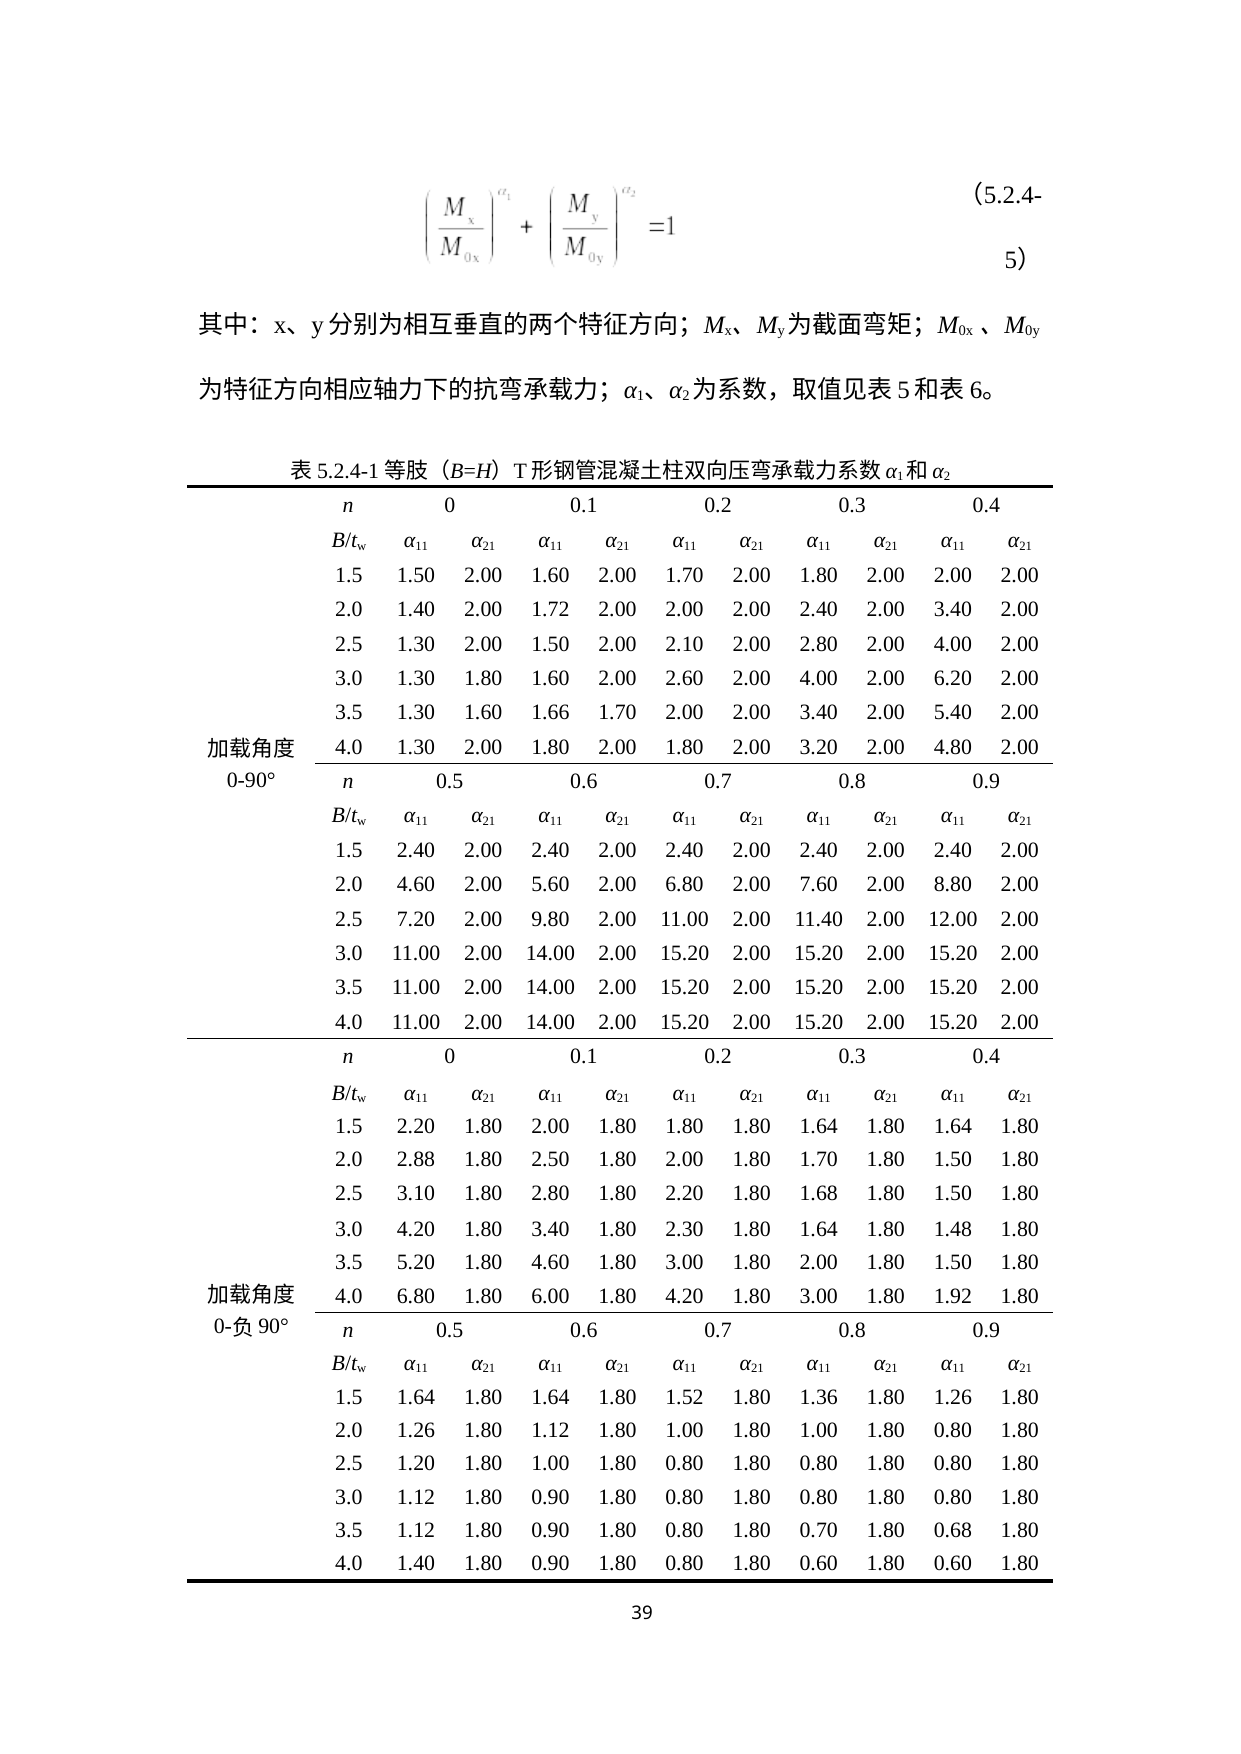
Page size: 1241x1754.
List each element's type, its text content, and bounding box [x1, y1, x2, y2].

table_cell 1.80 [986, 1142, 1053, 1175]
table_cell n [315, 764, 382, 797]
table_cell 2.00 [852, 866, 919, 900]
table_cell 2.00 [986, 900, 1053, 934]
table_cell 1.80 [718, 1413, 785, 1446]
table_header 0.3 [785, 488, 919, 521]
table_cell 15.20 [785, 969, 852, 1003]
table_cell 1.48 [919, 1209, 986, 1245]
table_cell 1.68 [785, 1175, 852, 1208]
table_cell 2.00 [986, 591, 1053, 625]
table_cell α1 [517, 521, 584, 556]
table_cell B/tw [315, 1346, 382, 1379]
table_cell 15.20 [651, 969, 718, 1003]
table_cell 2.00 [852, 625, 919, 659]
table_cell 0.80 [651, 1479, 718, 1513]
table_cell α1 [651, 521, 718, 556]
table_cell 2.80 [517, 1175, 584, 1208]
table_cell 1.12 [382, 1513, 449, 1546]
table_cell 1.70 [651, 556, 718, 591]
table_cell α2 [584, 1346, 651, 1379]
table_cell 4.60 [517, 1245, 584, 1278]
table_cell α2 [584, 521, 651, 556]
table_cell α2 [986, 1346, 1053, 1379]
table_cell B/tw [315, 1072, 382, 1108]
table_cell 2.00 [718, 591, 785, 625]
table_cell 2.30 [651, 1209, 718, 1245]
table_cell 1.80 [584, 1142, 651, 1175]
table_cell 3.0 [315, 1479, 382, 1513]
table_cell 0.60 [919, 1546, 986, 1579]
table_cell 2.00 [852, 1003, 919, 1038]
table_cell α2 [852, 1346, 919, 1379]
table_cell α1 [382, 1072, 449, 1108]
table_cell B/tw [315, 797, 382, 831]
table_cell 2.40 [517, 831, 584, 866]
table_cell 2.00 [517, 1109, 584, 1142]
table_cell 15.20 [919, 1003, 986, 1038]
table_cell 2.10 [651, 625, 718, 659]
table_cell 0.2 [651, 1039, 785, 1072]
table_cell 1.80 [986, 1175, 1053, 1208]
table_cell 2.00 [584, 591, 651, 625]
table_cell 1.80 [718, 1245, 785, 1278]
table_cell 1.26 [382, 1413, 449, 1446]
table_cell 14.00 [517, 935, 584, 969]
table_cell 1.80 [584, 1278, 651, 1312]
table_cell 1.80 [449, 1413, 517, 1446]
table_cell 15.20 [651, 935, 718, 969]
table_cell 2.00 [718, 625, 785, 659]
table_cell 2.00 [449, 625, 517, 659]
table_cell 3.5 [315, 694, 382, 728]
table_cell 2.40 [785, 591, 852, 625]
table_cell 4.00 [785, 660, 852, 694]
table_cell 4.0 [315, 1546, 382, 1579]
table_cell B/tw [315, 521, 382, 556]
table_cell 1.80 [449, 660, 517, 694]
table_cell α1 [382, 521, 449, 556]
table_cell 4.20 [651, 1278, 718, 1312]
table_cell 12.00 [919, 900, 986, 934]
table_cell α1 [382, 797, 449, 831]
table_cell 2.00 [718, 1003, 785, 1038]
table_cell 1.80 [718, 1513, 785, 1546]
table_cell α1 [651, 1346, 718, 1379]
table_cell 1.80 [718, 1278, 785, 1312]
table_cell 4.0 [315, 1003, 382, 1038]
table_cell 2.00 [718, 660, 785, 694]
table_cell 1.80 [718, 1379, 785, 1413]
table_cell 15.20 [785, 1003, 852, 1038]
table_cell 2.00 [986, 831, 1053, 866]
table_cell α1 [517, 1072, 584, 1108]
table_cell 2.00 [852, 900, 919, 934]
table_cell 2.00 [584, 728, 651, 763]
table_cell 1.80 [718, 1446, 785, 1479]
table_cell 1.00 [517, 1446, 584, 1479]
table_cell 0.7 [651, 764, 785, 797]
table_cell 4.0 [315, 728, 382, 763]
table_cell α1 [651, 797, 718, 831]
table_header 加载角度 0-90° [187, 488, 315, 1038]
table_cell 2.00 [651, 1142, 718, 1175]
table_cell 0.7 [651, 1313, 785, 1346]
table_cell 2.00 [449, 969, 517, 1003]
table_cell 1.64 [785, 1109, 852, 1142]
table_cell 1.50 [517, 625, 584, 659]
table_cell 1.80 [449, 1109, 517, 1142]
table_cell 2.00 [986, 969, 1053, 1003]
table_cell 2.0 [315, 1413, 382, 1446]
table_cell 2.00 [986, 728, 1053, 763]
table_cell 2.00 [449, 591, 517, 625]
table_cell 2.00 [449, 831, 517, 866]
table_cell 1.80 [449, 1379, 517, 1413]
table_cell 1.80 [986, 1245, 1053, 1278]
table_cell 0.80 [785, 1479, 852, 1513]
table_cell 2.00 [718, 694, 785, 728]
table_cell α2 [449, 1346, 517, 1379]
table_cell 1.20 [382, 1446, 449, 1479]
table_cell 0.60 [785, 1546, 852, 1579]
table_cell 2.00 [449, 1003, 517, 1038]
table_cell 11.00 [382, 1003, 449, 1038]
table_cell 1.60 [517, 660, 584, 694]
table_cell α1 [517, 797, 584, 831]
table_cell 1.80 [785, 556, 852, 591]
table_cell 3.0 [315, 660, 382, 694]
table_cell 1.80 [718, 1209, 785, 1245]
table_cell 4.80 [919, 728, 986, 763]
table_cell 2.00 [852, 969, 919, 1003]
table_cell 1.80 [651, 728, 718, 763]
table_cell 2.00 [718, 969, 785, 1003]
table_cell 1.80 [449, 1546, 517, 1579]
table_cell 1.52 [651, 1379, 718, 1413]
table_cell 2.00 [718, 556, 785, 591]
table_cell 0.90 [517, 1546, 584, 1579]
table_cell 2.00 [852, 694, 919, 728]
table_cell 1.30 [382, 728, 449, 763]
table_cell 1.80 [584, 1175, 651, 1208]
table_cell 15.20 [651, 1003, 718, 1038]
table_cell 2.00 [651, 694, 718, 728]
table_cell 0.80 [651, 1546, 718, 1579]
table_cell 3.40 [517, 1209, 584, 1245]
table_cell 2.88 [382, 1142, 449, 1175]
table_cell 5.60 [517, 866, 584, 900]
table_cell 0.90 [517, 1513, 584, 1546]
table_cell α1 [919, 797, 986, 831]
table_cell 1.40 [382, 591, 449, 625]
table_cell 8.80 [919, 866, 986, 900]
table_cell 3.20 [785, 728, 852, 763]
table_cell 4.00 [919, 625, 986, 659]
table_cell 1.5 [315, 556, 382, 591]
table_cell 2.00 [718, 831, 785, 866]
table_cell 2.00 [584, 969, 651, 1003]
table_cell 2.0 [315, 591, 382, 625]
table_cell 1.80 [852, 1278, 919, 1312]
table_cell 3.0 [315, 1209, 382, 1245]
table_cell 5.40 [919, 694, 986, 728]
table_cell 1.50 [919, 1245, 986, 1278]
table_cell 14.00 [517, 969, 584, 1003]
table_cell 1.72 [517, 591, 584, 625]
table_cell 1.80 [986, 1413, 1053, 1446]
table_cell 1.80 [718, 1546, 785, 1579]
table_cell 0.4 [919, 1039, 1053, 1072]
table_cell 1.80 [449, 1446, 517, 1479]
table_cell 2.00 [852, 591, 919, 625]
table_cell α1 [919, 1072, 986, 1108]
table_cell 2.00 [584, 935, 651, 969]
table_cell 0.1 [517, 1039, 651, 1072]
table_header [187, 160, 913, 290]
table_cell 11.40 [785, 900, 852, 934]
table_cell 3.0 [315, 935, 382, 969]
table_cell 0.8 [785, 764, 919, 797]
table_cell 3.40 [919, 591, 986, 625]
table_cell 1.80 [986, 1379, 1053, 1413]
table_cell 1.80 [852, 1245, 919, 1278]
table_cell 2.00 [852, 728, 919, 763]
table_cell 1.80 [986, 1513, 1053, 1546]
table_cell 6.00 [517, 1278, 584, 1312]
table_cell 3.5 [315, 1245, 382, 1278]
table_cell 7.60 [785, 866, 852, 900]
table_cell 1.50 [382, 556, 449, 591]
table_cell 0.80 [919, 1413, 986, 1446]
table_cell 0.8 [785, 1313, 919, 1346]
table_cell α1 [785, 797, 852, 831]
table_cell α2 [718, 1072, 785, 1108]
table_cell 1.5 [315, 831, 382, 866]
table_cell 1.80 [584, 1513, 651, 1546]
table_cell 1.80 [852, 1546, 919, 1579]
table_cell 0.80 [785, 1446, 852, 1479]
table_cell 6.20 [919, 660, 986, 694]
table_cell 1.60 [517, 556, 584, 591]
table_cell 0.6 [517, 1313, 651, 1346]
table_cell α2 [449, 521, 517, 556]
table_cell 1.5 [315, 1379, 382, 1413]
table_cell 2.80 [785, 625, 852, 659]
table_cell 1.80 [718, 1175, 785, 1208]
table_cell 0.5 [382, 764, 517, 797]
table_header 0.1 [517, 488, 651, 521]
table_cell 2.00 [584, 866, 651, 900]
table_cell 2.00 [718, 900, 785, 934]
table_cell 3.10 [382, 1175, 449, 1208]
table_cell 1.80 [718, 1109, 785, 1142]
table_cell 11.00 [382, 969, 449, 1003]
table_cell 1.92 [919, 1278, 986, 1312]
table_cell α1 [382, 1346, 449, 1379]
table_cell 2.00 [919, 556, 986, 591]
table_cell 2.00 [651, 591, 718, 625]
table_cell 1.80 [584, 1446, 651, 1479]
table_cell 2.20 [651, 1175, 718, 1208]
table_cell 2.40 [651, 831, 718, 866]
table_cell 1.80 [986, 1446, 1053, 1479]
table_cell 6.80 [382, 1278, 449, 1312]
table_cell 1.80 [584, 1379, 651, 1413]
table_cell 1.80 [852, 1413, 919, 1446]
table_cell 2.00 [986, 625, 1053, 659]
table_cell 2.00 [449, 900, 517, 934]
table_cell α2 [852, 1072, 919, 1108]
table_cell 1.80 [449, 1175, 517, 1208]
table_cell 2.20 [382, 1109, 449, 1142]
table_cell 1.80 [449, 1278, 517, 1312]
table_cell 2.00 [986, 660, 1053, 694]
table_cell 1.80 [584, 1109, 651, 1142]
table_cell 7.20 [382, 900, 449, 934]
table_cell 0.70 [785, 1513, 852, 1546]
table_cell α2 [718, 521, 785, 556]
table_cell 15.20 [919, 969, 986, 1003]
table_cell 1.64 [785, 1209, 852, 1245]
table_cell 1.80 [852, 1209, 919, 1245]
table_cell α2 [852, 521, 919, 556]
table_cell 3.5 [315, 1513, 382, 1546]
table_cell 1.50 [919, 1175, 986, 1208]
table_cell α2 [718, 1346, 785, 1379]
table_cell 1.64 [382, 1379, 449, 1413]
table_cell 0.68 [919, 1513, 986, 1546]
table_cell 2.0 [315, 866, 382, 900]
table_cell 其中：x、y分别为相互垂直的两个特征方向；Mx、My为截面弯矩；M0x 、M0y为特征方向相应轴力下的抗弯承载力；α1、α2为系数，取值见表5和表6。 [187, 290, 1053, 420]
table_cell 1.12 [517, 1413, 584, 1446]
table_cell 1.12 [382, 1479, 449, 1513]
table_header 0.2 [651, 488, 785, 521]
table_cell α2 [718, 797, 785, 831]
table_cell α2 [986, 797, 1053, 831]
table_cell 2.5 [315, 1446, 382, 1479]
table_cell 2.5 [315, 1175, 382, 1208]
table_cell 1.80 [852, 1446, 919, 1479]
table_cell α1 [785, 1072, 852, 1108]
table_cell 2.40 [919, 831, 986, 866]
table_cell 2.00 [852, 831, 919, 866]
table_cell 0.90 [517, 1479, 584, 1513]
table_cell 4.20 [382, 1209, 449, 1245]
table_cell 2.00 [449, 866, 517, 900]
table_header （5.2.4-5） [913, 160, 1053, 290]
table_cell α1 [517, 1346, 584, 1379]
table_header 0 [382, 488, 517, 521]
table_cell 1.80 [718, 1142, 785, 1175]
table_cell 1.80 [986, 1209, 1053, 1245]
table_cell 1.64 [919, 1109, 986, 1142]
table_cell 0.3 [785, 1039, 919, 1072]
table_cell 0.5 [382, 1313, 517, 1346]
table_cell 3.40 [785, 694, 852, 728]
table_cell 2.00 [718, 866, 785, 900]
table_cell 1.36 [785, 1379, 852, 1413]
table_cell 2.00 [785, 1245, 852, 1278]
table_cell 2.00 [986, 866, 1053, 900]
table_cell 1.80 [852, 1175, 919, 1208]
table_cell 1.80 [852, 1479, 919, 1513]
table_cell 11.00 [382, 935, 449, 969]
table_cell 2.00 [584, 625, 651, 659]
table_cell n [315, 1039, 382, 1072]
table_cell α1 [651, 1072, 718, 1108]
table_header 0.4 [919, 488, 1053, 521]
table_cell 2.00 [584, 831, 651, 866]
table_cell α2 [986, 521, 1053, 556]
table_cell 0.80 [919, 1479, 986, 1513]
table_cell 1.60 [449, 694, 517, 728]
table_cell α1 [919, 521, 986, 556]
table_cell 4.0 [315, 1278, 382, 1312]
table_cell 0.9 [919, 1313, 1053, 1346]
table_cell 1.00 [785, 1413, 852, 1446]
table_cell α2 [852, 797, 919, 831]
table_cell 1.80 [517, 728, 584, 763]
table_cell 1.80 [584, 1245, 651, 1278]
table_cell 0.80 [919, 1446, 986, 1479]
table_cell 1.80 [986, 1546, 1053, 1579]
table_cell 2.40 [382, 831, 449, 866]
table_cell 1.40 [382, 1546, 449, 1579]
table_cell 5.20 [382, 1245, 449, 1278]
table_cell α1 [919, 1346, 986, 1379]
table_cell 0.80 [651, 1513, 718, 1546]
table_cell 3.5 [315, 969, 382, 1003]
table_cell 0.80 [651, 1446, 718, 1479]
table_cell 1.80 [449, 1479, 517, 1513]
table_cell 2.5 [315, 900, 382, 934]
table_cell 1.26 [919, 1379, 986, 1413]
table_cell 1.80 [718, 1479, 785, 1513]
table_cell 2.00 [852, 556, 919, 591]
table_cell 2.00 [986, 694, 1053, 728]
table_cell 1.30 [382, 625, 449, 659]
table_cell 1.80 [852, 1142, 919, 1175]
table_cell 2.00 [449, 935, 517, 969]
table_cell α1 [785, 1346, 852, 1379]
table_cell 6.80 [651, 866, 718, 900]
table_cell 1.80 [852, 1109, 919, 1142]
table_cell 2.00 [852, 935, 919, 969]
table_cell 1.80 [449, 1245, 517, 1278]
table_cell 1.80 [449, 1142, 517, 1175]
table_cell α2 [986, 1072, 1053, 1108]
table_cell 2.00 [718, 728, 785, 763]
table_cell 1.80 [986, 1479, 1053, 1513]
table_cell 1.30 [382, 694, 449, 728]
table_cell 0 [382, 1039, 517, 1072]
table_cell 2.00 [986, 935, 1053, 969]
table_cell 1.70 [584, 694, 651, 728]
table_cell 1.00 [651, 1413, 718, 1446]
table_cell 1.80 [449, 1513, 517, 1546]
table_cell α2 [584, 797, 651, 831]
table_cell 1.66 [517, 694, 584, 728]
table_cell 1.80 [986, 1109, 1053, 1142]
table_cell 2.00 [584, 660, 651, 694]
table_cell 2.00 [584, 1003, 651, 1038]
table_cell 0.6 [517, 764, 651, 797]
table_cell 2.00 [852, 660, 919, 694]
table_cell 2.0 [315, 1142, 382, 1175]
table_cell 1.80 [584, 1546, 651, 1579]
table_cell 9.80 [517, 900, 584, 934]
table_cell α2 [449, 1072, 517, 1108]
table_cell 2.60 [651, 660, 718, 694]
table_cell 2.5 [315, 625, 382, 659]
table_cell α2 [449, 797, 517, 831]
table_cell 2.50 [517, 1142, 584, 1175]
table_cell 1.80 [584, 1413, 651, 1446]
table_cell 2.00 [584, 556, 651, 591]
table_cell 1.80 [986, 1278, 1053, 1312]
table_cell 1.50 [919, 1142, 986, 1175]
table_cell 2.00 [718, 935, 785, 969]
table_cell 1.80 [852, 1379, 919, 1413]
table_cell 0.9 [919, 764, 1053, 797]
table_cell 15.20 [785, 935, 852, 969]
table_cell 14.00 [517, 1003, 584, 1038]
table_cell 2.00 [449, 728, 517, 763]
table_cell 15.20 [919, 935, 986, 969]
text 表5.2.4-1 等肢（B=H）T形钢管混凝土柱双向压弯承载力系数α1和α2 [187, 452, 1053, 485]
table_cell 1.80 [449, 1209, 517, 1245]
table_cell 3.00 [651, 1245, 718, 1278]
table_cell 1.80 [584, 1479, 651, 1513]
table_cell 4.60 [382, 866, 449, 900]
table_cell 加载角度 0-负90° [187, 1039, 315, 1579]
table_cell 3.00 [785, 1278, 852, 1312]
table_cell 2.00 [986, 1003, 1053, 1038]
table_cell n [315, 1313, 382, 1346]
table_cell 2.00 [449, 556, 517, 591]
table_cell 1.64 [517, 1379, 584, 1413]
table_cell 1.30 [382, 660, 449, 694]
table_cell 1.80 [584, 1209, 651, 1245]
table_cell 2.00 [986, 556, 1053, 591]
table_cell 1.80 [852, 1513, 919, 1546]
table_cell 2.40 [785, 831, 852, 866]
table_header n [315, 488, 382, 521]
table_cell 1.70 [785, 1142, 852, 1175]
table_cell 2.00 [584, 900, 651, 934]
table_cell α1 [785, 521, 852, 556]
table_cell 1.5 [315, 1109, 382, 1142]
table_cell 1.80 [651, 1109, 718, 1142]
table_cell 11.00 [651, 900, 718, 934]
table_cell α2 [584, 1072, 651, 1108]
